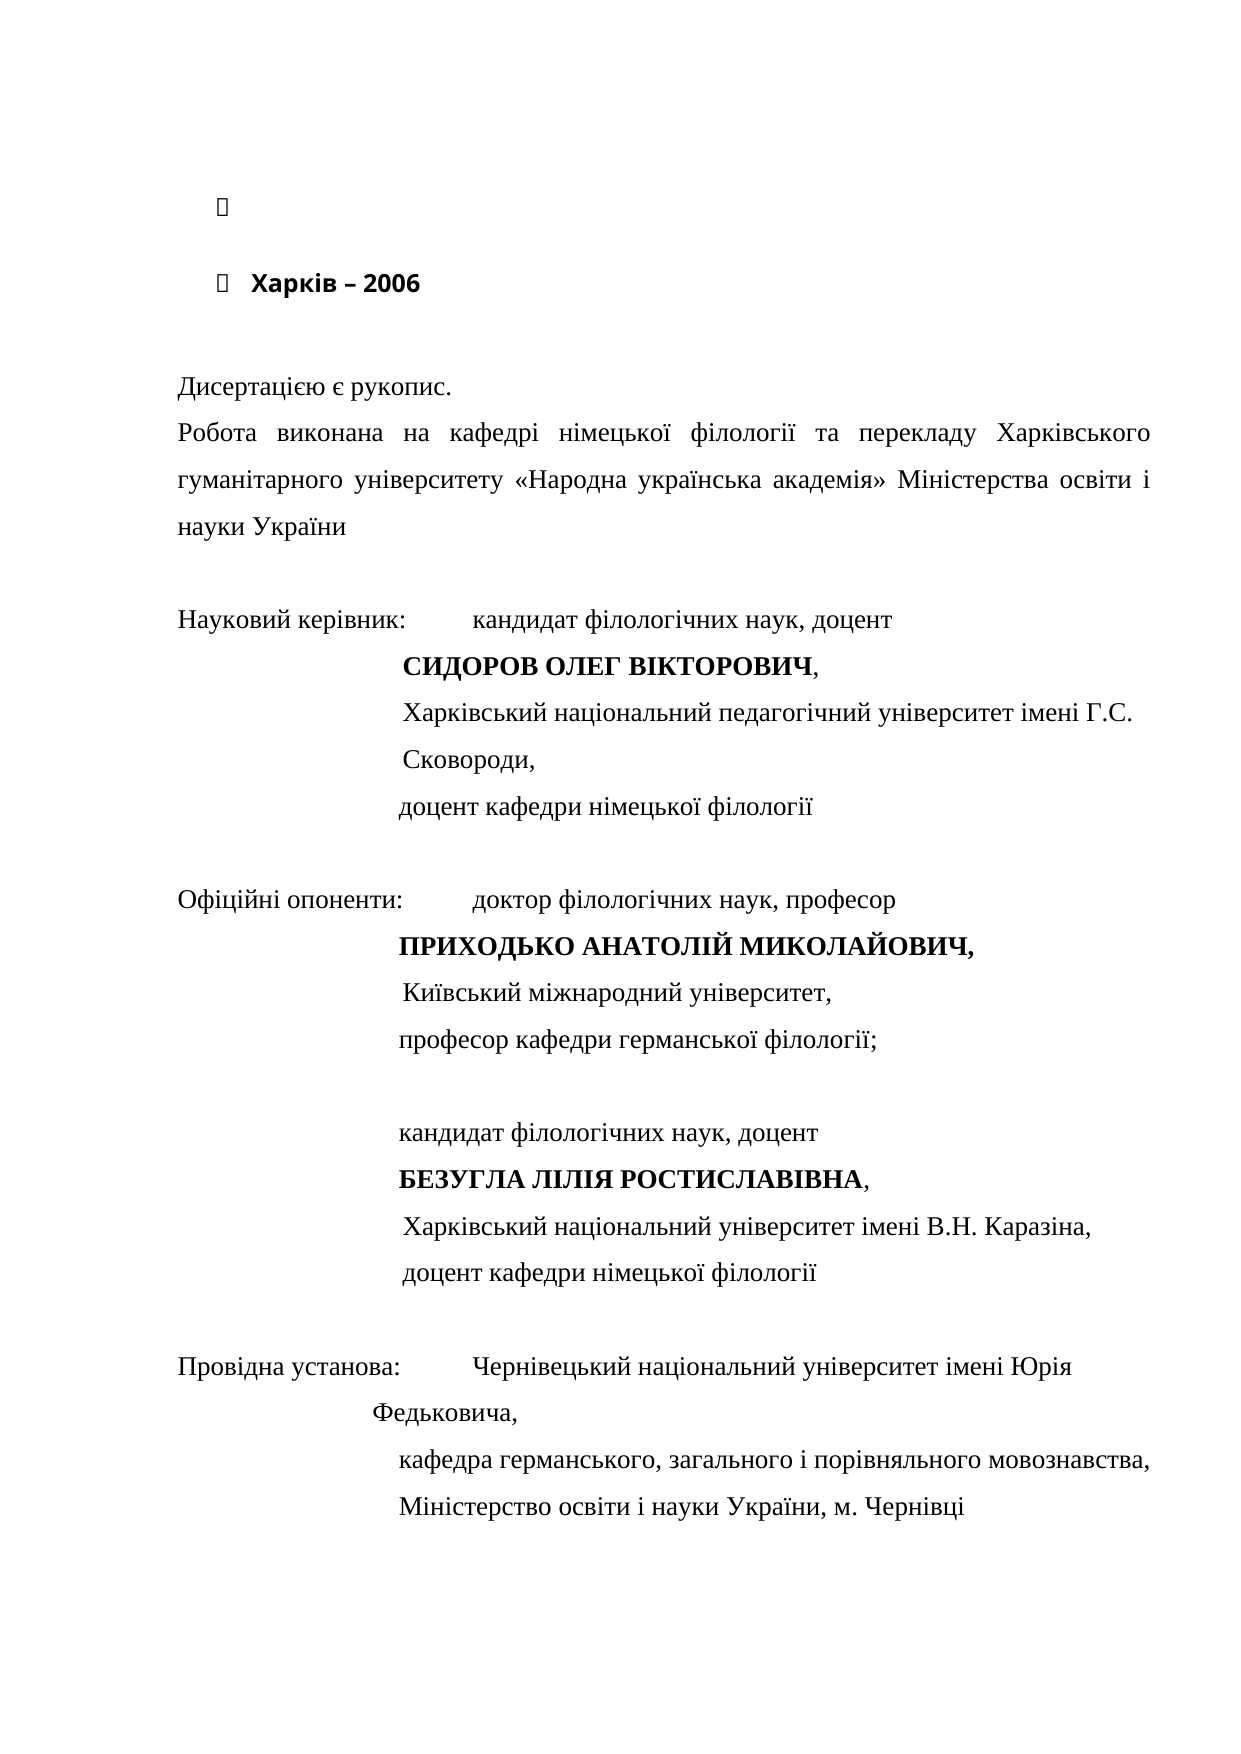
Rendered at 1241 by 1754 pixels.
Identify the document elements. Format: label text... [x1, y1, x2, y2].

text Приходько Анатолій Миколайович, [177, 930, 1152, 961]
text Науковий керівник: кандидат філологічних наук, доцент [177, 603, 1152, 634]
text професор кафедри германської філології; [177, 1023, 1152, 1054]
text Сидоров олег вікторович, [207, 650, 1152, 681]
text кафедра германського, загального і порівняльного мовознавства, [177, 1443, 1152, 1474]
subtitle Харків – 2006 [215, 266, 1152, 300]
text доцент кафедри німецької філології [207, 1256, 1152, 1288]
text безугла лілія ростиславівна, [177, 1163, 1152, 1194]
text Робота виконана на кафедрі німецької філології та перекладу Харківського гуманітарного університету «Народна українська академія» Міністерства освіти і науки України [177, 416, 1152, 541]
text Офіційні опоненти: доктор філологічних наук, професор [177, 883, 1152, 914]
text Київський міжнародний університет, [207, 976, 1152, 1008]
text Дисертацією є рукопис. [177, 370, 1152, 401]
text Харківський національний університет імені В.Н. Каразіна, [207, 1210, 1152, 1241]
text кандидат філологічних наук, доцент [177, 1116, 1152, 1148]
text Харківський національний педагогічний університет імені Г.С. Сковороди, [207, 696, 1152, 774]
text доцент кафедри німецької філології [177, 790, 1152, 821]
text Міністерство освіти і науки України, м. Чернівці [177, 1490, 1152, 1521]
text Провідна установа: Чернівецький національний університет імені Юрія Федьковича, [177, 1350, 1152, 1428]
